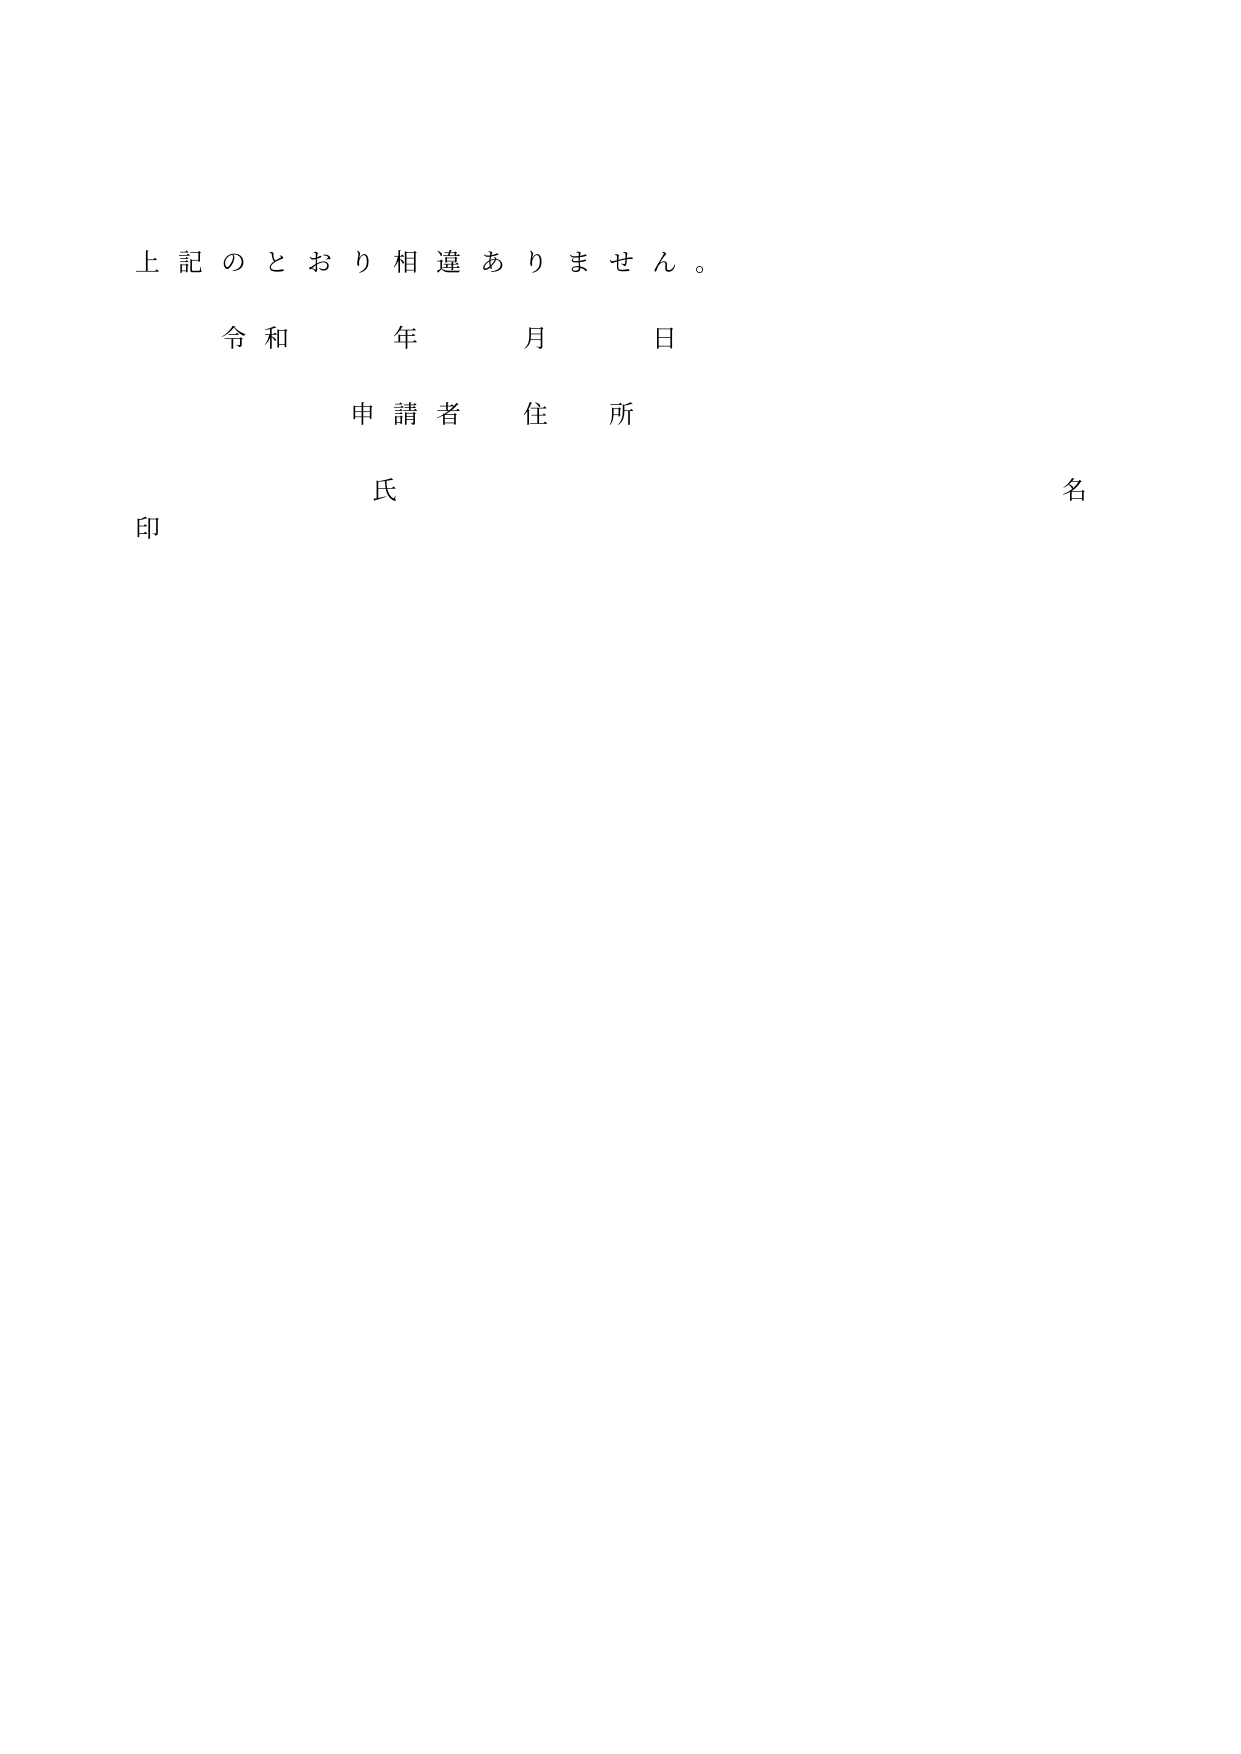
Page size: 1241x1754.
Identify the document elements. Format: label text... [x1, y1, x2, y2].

text 氏 名 印 [135, 469, 1105, 545]
text 上記のとおり相違ありません。 [135, 242, 1105, 280]
text 申請者 住 所 [135, 393, 1105, 431]
text 令和 年 月 日 [135, 318, 1105, 356]
